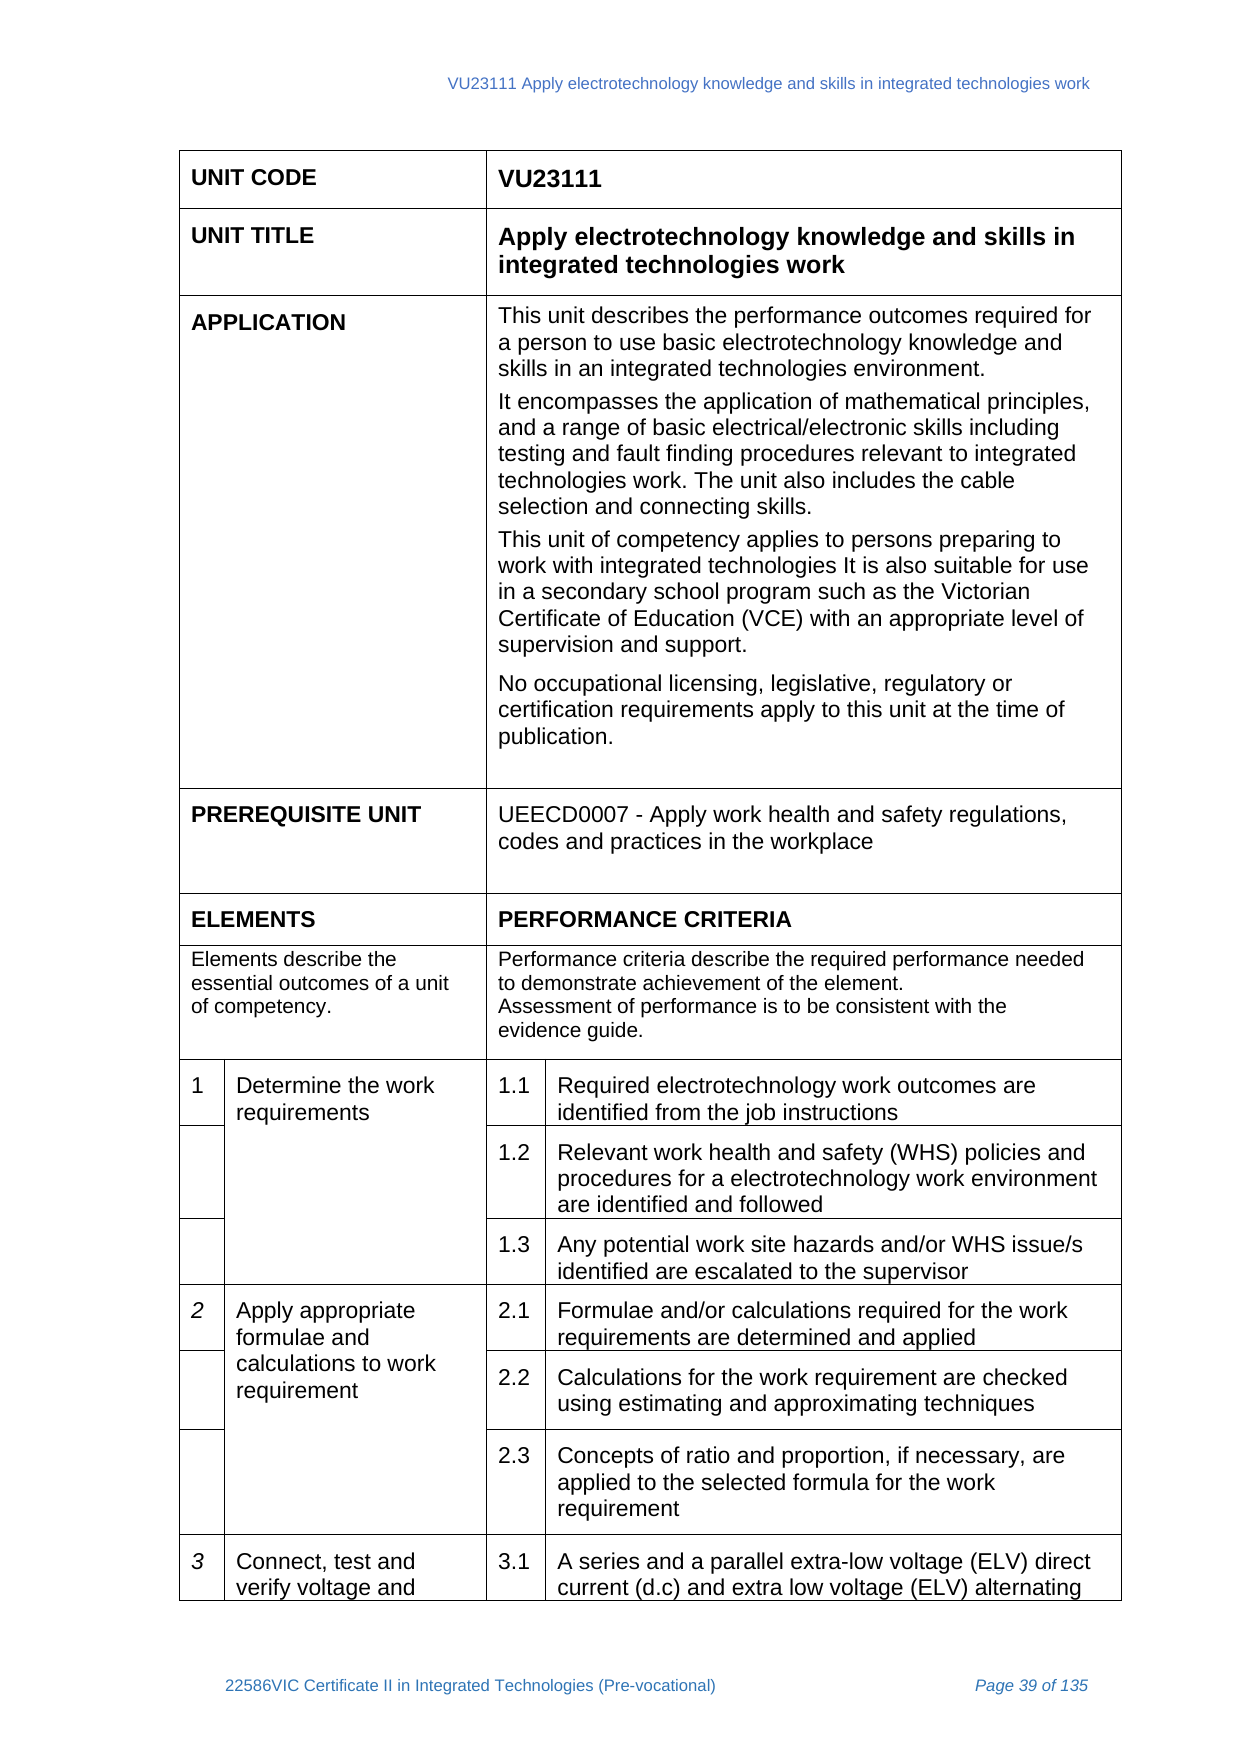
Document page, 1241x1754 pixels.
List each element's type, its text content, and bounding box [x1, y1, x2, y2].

table_cell Elements describe the essential outcomes of a unit of competency. [180, 946, 486, 1059]
table_cell Determine the work requirements [225, 1060, 486, 1284]
table_cell Calculations for the work requirement are checked using estimating and approximating techniques [546, 1351, 1121, 1429]
table_cell 2.2 [487, 1351, 545, 1429]
table_cell 2.1 [487, 1285, 545, 1350]
table_cell Relevant work health and safety (WHS) policies and procedures for a electrotechnology work environment are identified and followed [546, 1126, 1121, 1218]
table_cell UNIT TITLE [180, 209, 486, 295]
table_cell 1.3 [487, 1219, 545, 1284]
table_cell [180, 1126, 224, 1218]
table_cell Apply appropriate formulae and calculations to work requirement [225, 1285, 486, 1534]
table_cell 2 [180, 1285, 224, 1350]
table_cell ELEMENTS [180, 894, 486, 945]
table_cell 3.1 [487, 1535, 545, 1600]
table_cell 1.1 [487, 1060, 545, 1125]
table_cell Formulae and/or calculations required for the work requirements are determined and applied [546, 1285, 1121, 1350]
table_cell [180, 1219, 224, 1284]
table_cell 2.3 [487, 1430, 545, 1534]
table_cell 1.2 [487, 1126, 545, 1218]
table_cell Performance criteria describe the required performance needed to demonstrate achievement of the element. Assessment of performance is to be consistent with the evidence guide. [487, 946, 1121, 1059]
table_cell [180, 1430, 224, 1534]
table_cell UEECD0007 - Apply work health and safety regulations, codes and practices in the workplace [487, 789, 1121, 893]
table_header UNIT CODE [180, 151, 486, 208]
table_cell Apply electrotechnology knowledge and skills in integrated technologies work [487, 209, 1121, 295]
table_cell 3 [180, 1535, 224, 1600]
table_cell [546, 1535, 1121, 1600]
table_cell APPLICATION [180, 296, 486, 788]
table_header VU23111 [487, 151, 1121, 208]
table_cell This unit describes the performance outcomes required for a person to use basic electrotechnology knowledge and skills in an integrated technologies environment. It encompasses the application of mathematical principles, and a range of basic electrical/electronic skills including testing and fault finding procedures relevant to integrated technologies work. The unit also includes the cable selection and connecting skills. This unit of competency applies to persons preparing to work with integrated technologies It is also suitable for use in a secondary school program such as the Victorian Certificate of Education (VCE) with an appropriate level of supervision and support. No occupational licensing, legislative, regulatory or certification requirements apply to this unit at the time of publication. [487, 296, 1121, 788]
table_cell PREREQUISITE UNIT [180, 789, 486, 893]
table_cell Any potential work site hazards and/or WHS issue/s identified are escalated to the supervisor [546, 1219, 1121, 1284]
table_cell Concepts of ratio and proportion, if necessary, are applied to the selected formula for the work requirement [546, 1430, 1121, 1534]
table_cell PERFORMANCE CRITERIA [487, 894, 1121, 945]
table_cell Required electrotechnology work outcomes are identified from the job instructions [546, 1060, 1121, 1125]
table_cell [225, 1535, 486, 1600]
table_cell [180, 1351, 224, 1429]
table_cell 1 [180, 1060, 224, 1125]
